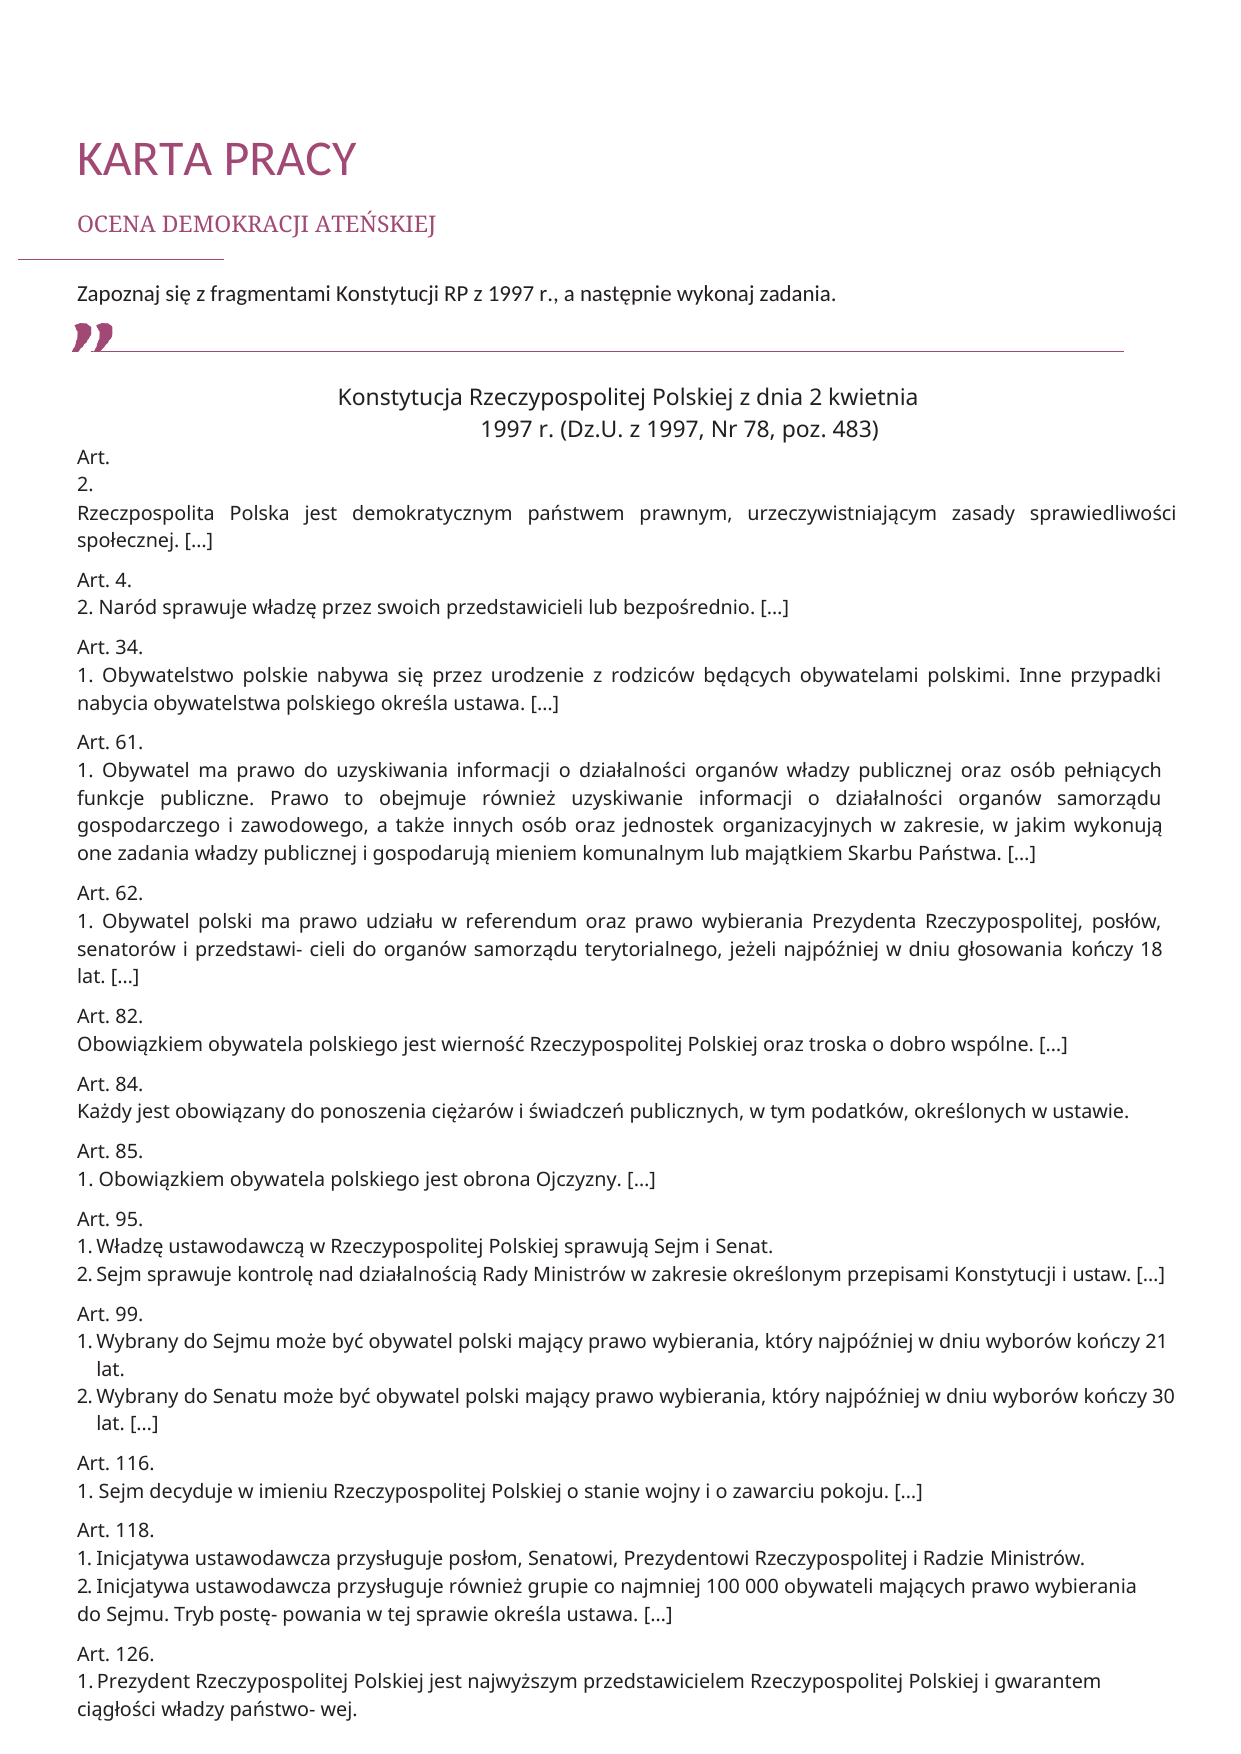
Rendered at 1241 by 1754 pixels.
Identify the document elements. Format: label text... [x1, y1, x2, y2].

text 1. Sejm decyduje w imieniu Rzeczypospolitej Polskiej o stanie wojny i o zawarciu pokoju. […] [77, 1477, 1178, 1504]
list Sejm sprawuje kontrolę nad działalnością Rady Ministrów w zakresie określonym przepisami Konstytucji i ustaw. […] [77, 1260, 1178, 1287]
text Rzeczpospolita Polska jest demokratycznym państwem prawnym, urzeczywistniającym zasady sprawiedliwości społecznej. […] [77, 499, 1178, 553]
text 1. Obywatelstwo polskie nabywa się przez urodzenie z rodziców będących obywatelami polskimi. Inne przypadki nabycia obywatelstwa polskiego określa ustawa. […] [77, 661, 1162, 716]
text Art. 2. [77, 443, 129, 497]
text Art. 4. [77, 566, 1178, 593]
text Art. 34. [77, 633, 1178, 660]
text Art. 84. [77, 1070, 1178, 1097]
list Władzę ustawodawczą w Rzeczypospolitej Polskiej sprawują Sejm i Senat. [77, 1233, 1178, 1259]
picture [72, 323, 113, 352]
text Art. 85. [77, 1137, 1178, 1164]
list Inicjatywa ustawodawcza przysługuje posłom, Senatowi, Prezydentowi Rzeczypospolitej i Radzie Ministrów. [77, 1544, 1178, 1571]
text 1. Obywatel polski ma prawo udziału w referendum oraz prawo wybierania Prezydenta Rzeczypospolitej, posłów, senatorów i przedstawi- cieli do organów samorządu terytorialnego, jeżeli najpóźniej w dniu głosowania kończy 18 lat. […] [77, 907, 1162, 990]
text Art. 99. [77, 1300, 1178, 1327]
text Art. 116. [77, 1449, 1178, 1476]
text Art. 95. [77, 1205, 1178, 1232]
text Obowiązkiem obywatela polskiego jest wierność Rzeczypospolitej Polskiej oraz troska o dobro wspólne. […] [77, 1030, 1178, 1057]
text OCENA DEMOKRACJI ATEŃSKIEJ [77, 208, 1178, 239]
list Wybrany do Senatu może być obywatel polski mający prawo wybierania, który najpóźniej w dniu wyborów kończy 30 lat. […] [77, 1383, 1178, 1437]
list Inicjatywa ustawodawcza przysługuje również grupie co najmniej 100 000 obywateli mających prawo wybierania do Sejmu. Tryb postę- powania w tej sprawie określa ustawa. […] [77, 1572, 1163, 1627]
text Zapoznaj się z fragmentami Konstytucji RP z 1997 r., a następnie wykonaj zadania. [77, 279, 1178, 308]
list Prezydent Rzeczypospolitej Polskiej jest najwyższym przedstawicielem Rzeczypospolitej Polskiej i gwarantem ciągłości władzy państwo- wej. [77, 1668, 1162, 1722]
list Wybrany do Sejmu może być obywatel polski mający prawo wybierania, który najpóźniej w dniu wyborów kończy 21 lat. [77, 1328, 1178, 1382]
text 1. Obowiązkiem obywatela polskiego jest obrona Ojczyzny. […] [77, 1165, 1178, 1192]
text Art. 61. [77, 728, 1178, 756]
text Art. 118. [77, 1517, 1178, 1544]
text Art. 62. [77, 879, 1178, 906]
text Art. 82. [77, 1002, 1178, 1029]
text 2. Naród sprawuje władzę przez swoich przedstawicieli lub bezpośrednio. […] [77, 594, 1178, 621]
text Art. 126. [77, 1640, 1178, 1667]
text 1. Obywatel ma prawo do uzyskiwania informacji o działalności organów władzy publicznej oraz osób pełniących funkcje publiczne. Prawo to obejmuje również uzyskiwanie informacji o działalności organów samorządu gospodarczego i zawodowego, a także innych osób oraz jednostek organizacyjnych w zakresie, w jakim wykonują one zadania władzy publicznej i gospodarują mieniem komunalnym lub majątkiem Skarbu Państwa. […] [77, 756, 1163, 866]
subtitle Konstytucja Rzeczypospolitej Polskiej z dnia 2 kwietnia 1997 r. (Dz.U. z 1997, Nr 78, poz. 483) [337, 380, 959, 444]
text Każdy jest obowiązany do ponoszenia ciężarów i świadczeń publicznych, w tym podatków, określonych w ustawie. [77, 1098, 1178, 1125]
text KARTA PRACY [77, 127, 1178, 188]
